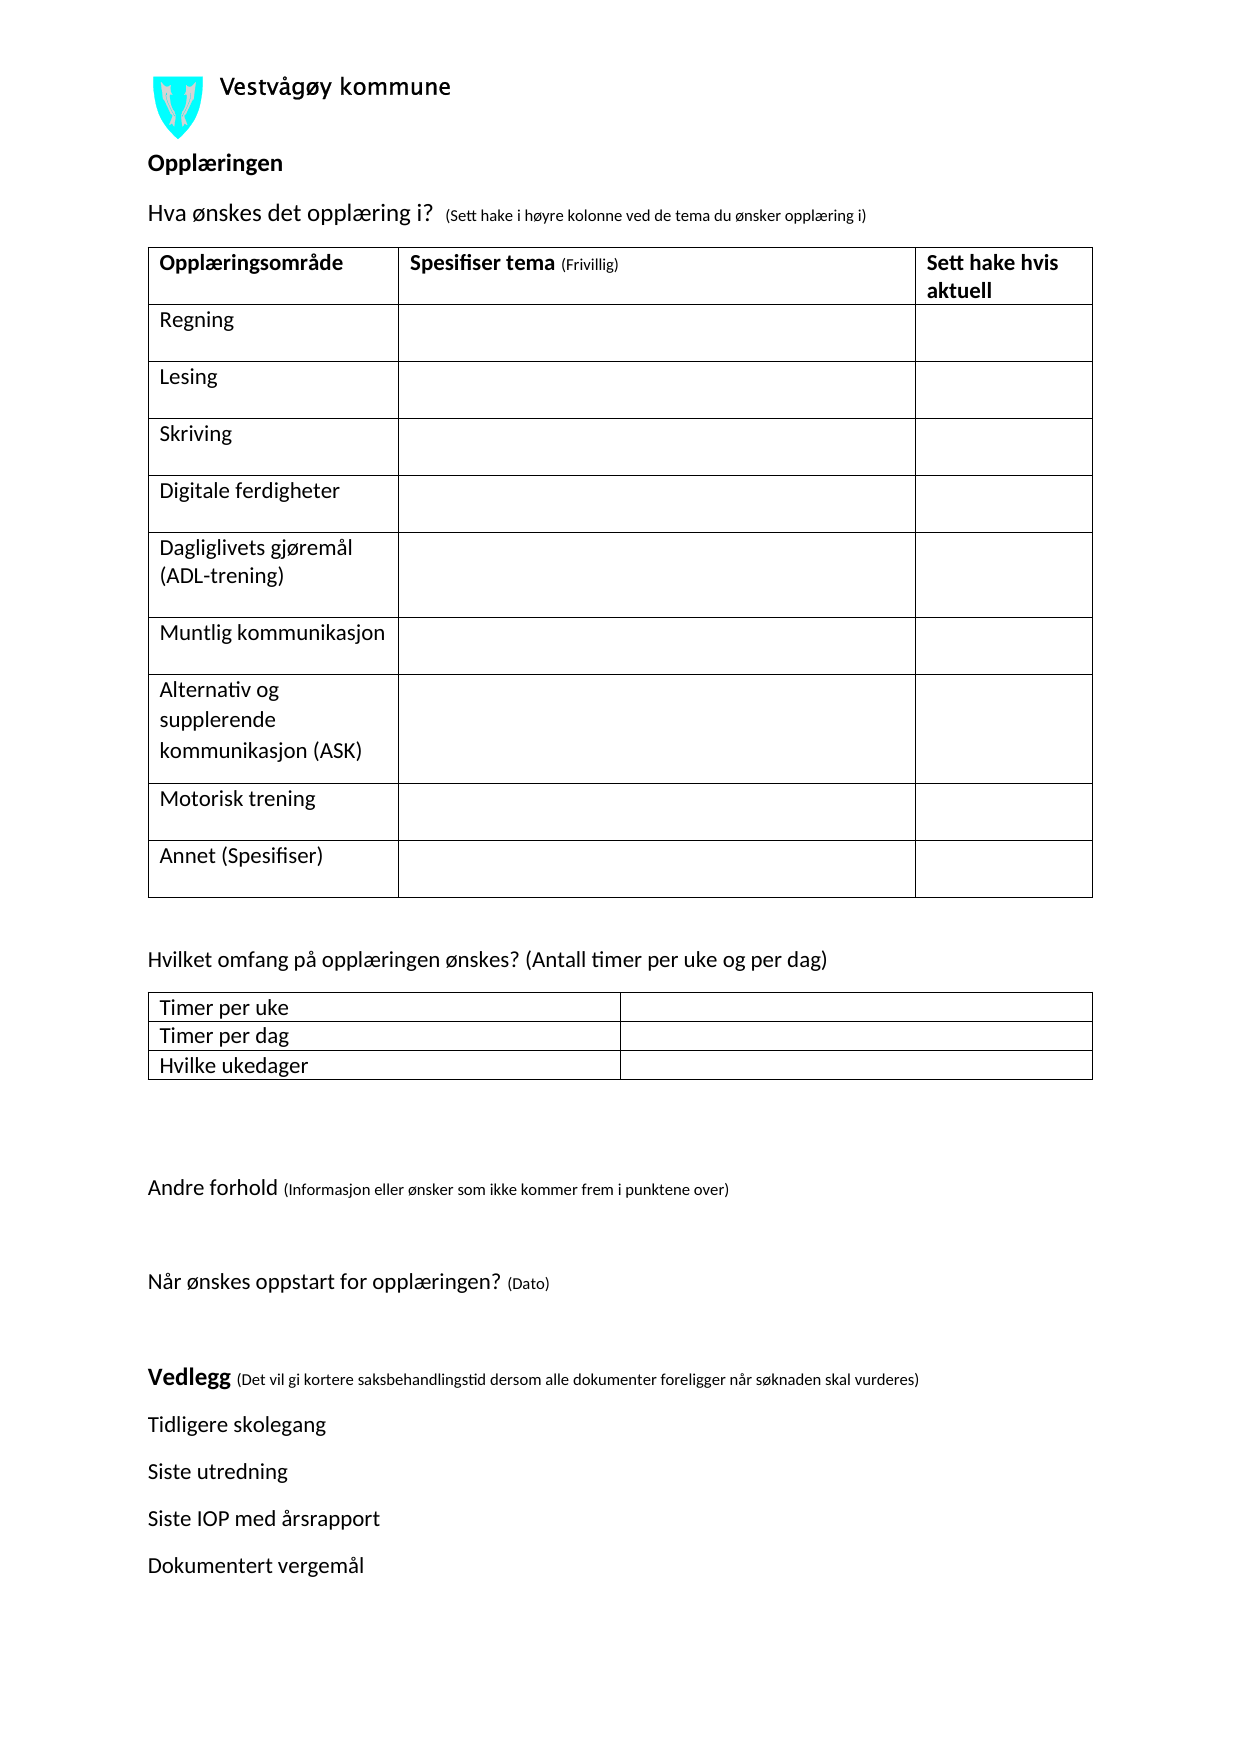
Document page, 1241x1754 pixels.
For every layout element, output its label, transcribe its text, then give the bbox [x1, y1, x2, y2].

table_header Opplæringsområde [149, 248, 398, 304]
table_header [621, 993, 1092, 1021]
table_cell [916, 305, 1092, 361]
table_cell [916, 675, 1092, 783]
table_cell Dagliglivets gjøremål (ADL-trening) [149, 533, 398, 617]
table_cell Skriving [149, 419, 398, 475]
text Tidligere skolegang [148, 1411, 1093, 1439]
table_cell Muntlig kommunikasjon [149, 618, 398, 674]
table_header Spesifiser tema (Frivillig) [399, 248, 915, 304]
text Hva ønskes det opplæring i? (Sett hake i høyre kolonne ved de tema du ønsker opplæring i) [148, 197, 1093, 228]
table_cell [399, 305, 915, 361]
table_cell Regning [149, 305, 398, 361]
table_cell [916, 362, 1092, 418]
table_cell [399, 841, 915, 897]
table_cell [916, 533, 1092, 617]
table_cell [916, 784, 1092, 840]
table_cell Lesing [149, 362, 398, 418]
table_cell Digitale ferdigheter [149, 476, 398, 532]
table_cell Timer per dag [149, 1022, 620, 1050]
table_cell Annet (Spesifiser) [149, 841, 398, 897]
text Siste IOP med årsrapport [148, 1504, 1093, 1532]
table_cell Hvilke ukedager [149, 1051, 620, 1079]
text Når ønskes oppstart for opplæringen? (Dato) [148, 1267, 1093, 1295]
text Hvilket omfang på opplæringen ønskes? (Antall timer per uke og per dag) [148, 945, 1093, 973]
table_cell [399, 419, 915, 475]
text Dokumentert vergemål [148, 1551, 1093, 1579]
table_header Sett hake hvis aktuell [916, 248, 1092, 304]
table_cell Motorisk trening [149, 784, 398, 840]
text Andre forhold (Informasjon eller ønsker som ikke kommer frem i punktene over) [148, 1173, 1093, 1202]
table_cell [621, 1022, 1092, 1050]
text Opplæringen [148, 148, 1093, 178]
table_cell [399, 476, 915, 532]
table_header Timer per uke [149, 993, 620, 1021]
table_cell [399, 533, 915, 617]
table_cell [399, 362, 915, 418]
table_cell [621, 1051, 1092, 1079]
table_cell [399, 618, 915, 674]
text Siste utredning [148, 1457, 1093, 1486]
table_cell [916, 419, 1092, 475]
text Vedlegg (Det vil gi kortere saksbehandlingstid dersom alle dokumenter foreligger når søknaden skal vurderes) [148, 1361, 1093, 1392]
table_cell [916, 618, 1092, 674]
table_cell [399, 784, 915, 840]
table_cell [916, 476, 1092, 532]
table_cell [399, 675, 915, 783]
table_cell [916, 841, 1092, 897]
table_cell Alternativ og supplerende kommunikasjon (ASK) [149, 675, 398, 783]
